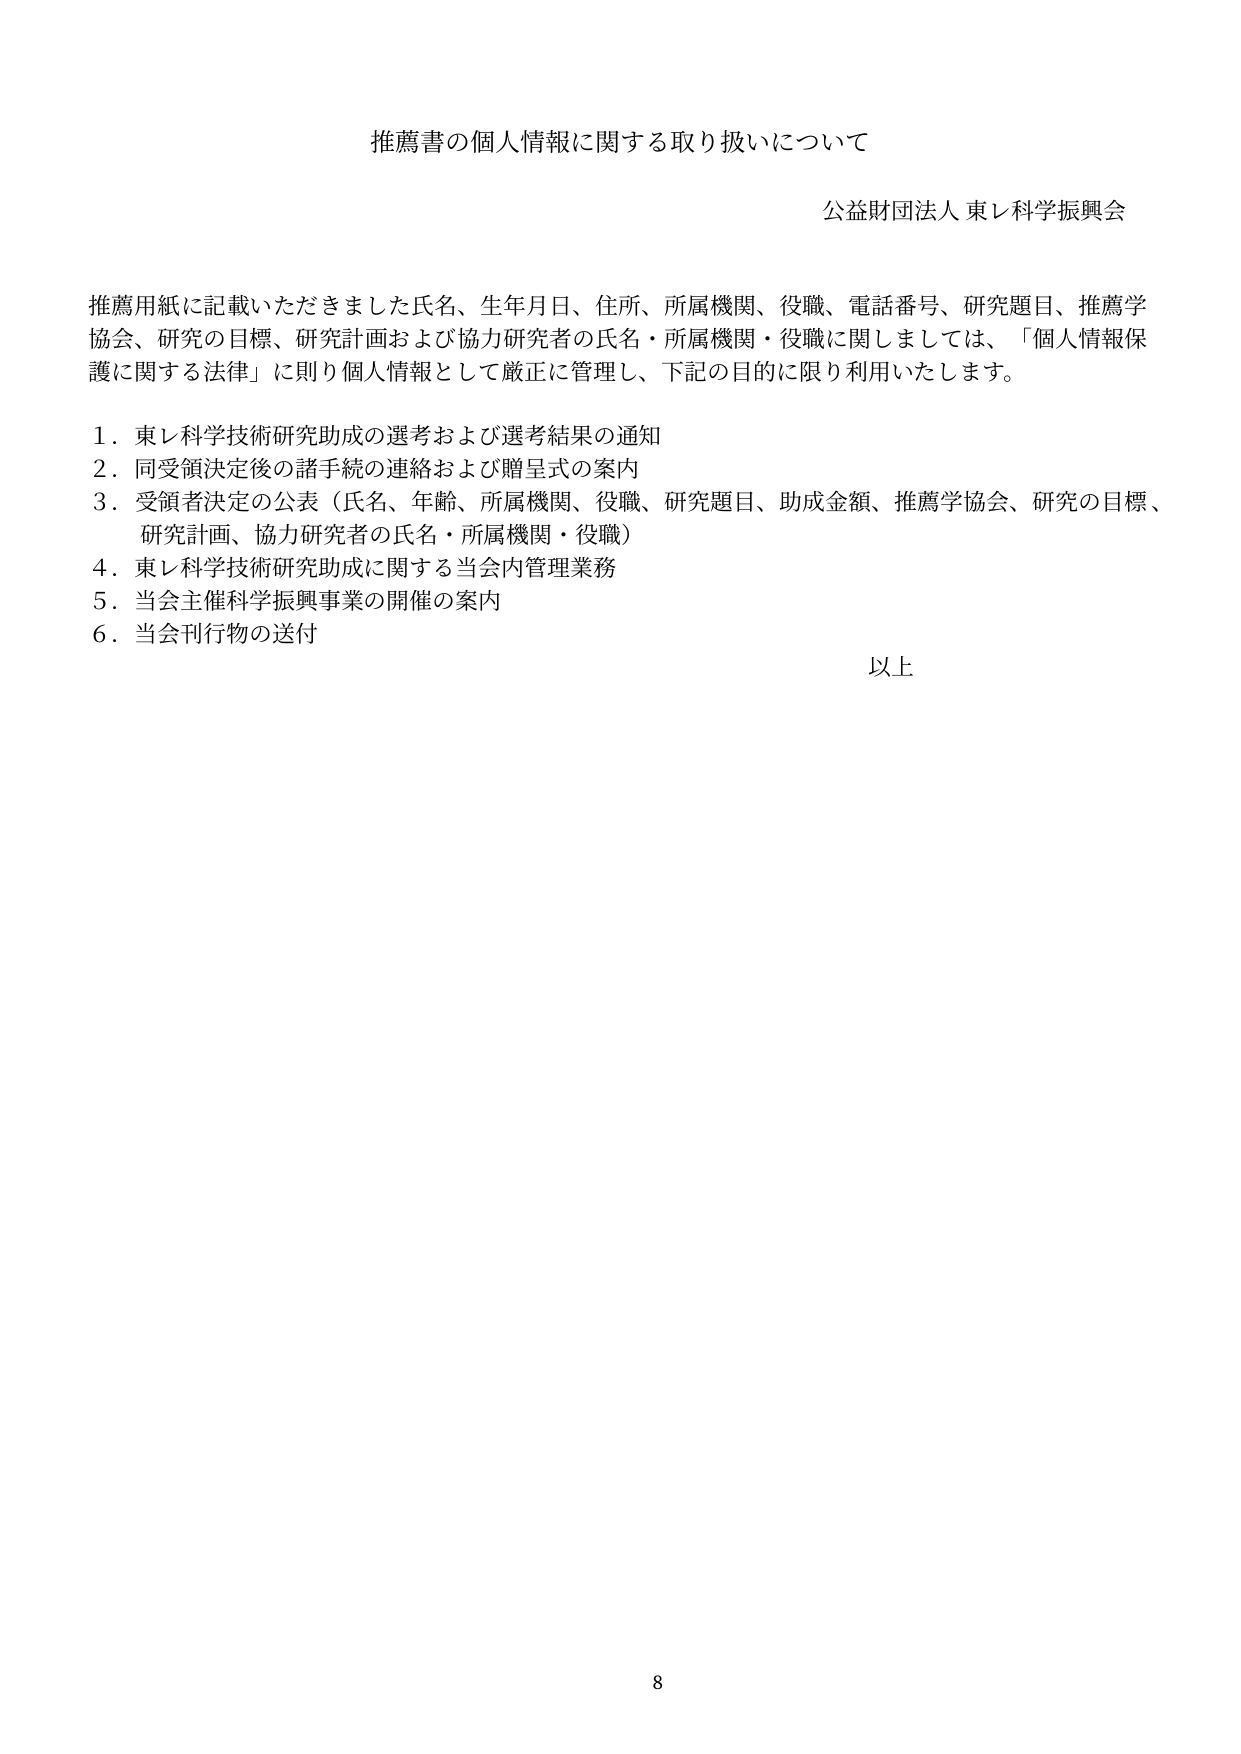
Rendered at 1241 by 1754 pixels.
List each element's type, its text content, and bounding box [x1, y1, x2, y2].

text 以上 [89, 648, 1152, 681]
text 公益財団法人 東レ科学振興会 [89, 193, 1126, 226]
text 推薦用紙に記載いただきました氏名、生年月日、住所、所属機関、役職、電話番号、研究題目、推薦学協会、研究の目標、研究計画および協力研究者の氏名・所属機関・役職に関しましては、「個人情報保護に関する法律」に則り個人情報として厳正に管理し、下記の目的に限り利用いたします。 [89, 288, 1152, 387]
text １．東レ科学技術研究助成の選考および選考結果の通知 [89, 418, 1152, 451]
text ３．受領者決定の公表（氏名、年齢、所属機関、役職、研究題目、助成金額、推薦学協会、研究の目標、研究計画、協力研究者の氏名・所属機関・役職） [89, 484, 1152, 550]
text ４．東レ科学技術研究助成に関する当会内管理業務 [89, 550, 1152, 583]
text 推薦書の個人情報に関する取り扱いについて [89, 123, 1152, 159]
text ６．当会刊行物の送付 [89, 616, 1152, 648]
text ２．同受領決定後の諸手続の連絡および贈呈式の案内 [89, 451, 1152, 484]
text ５．当会主催科学振興事業の開催の案内 [89, 583, 1152, 616]
